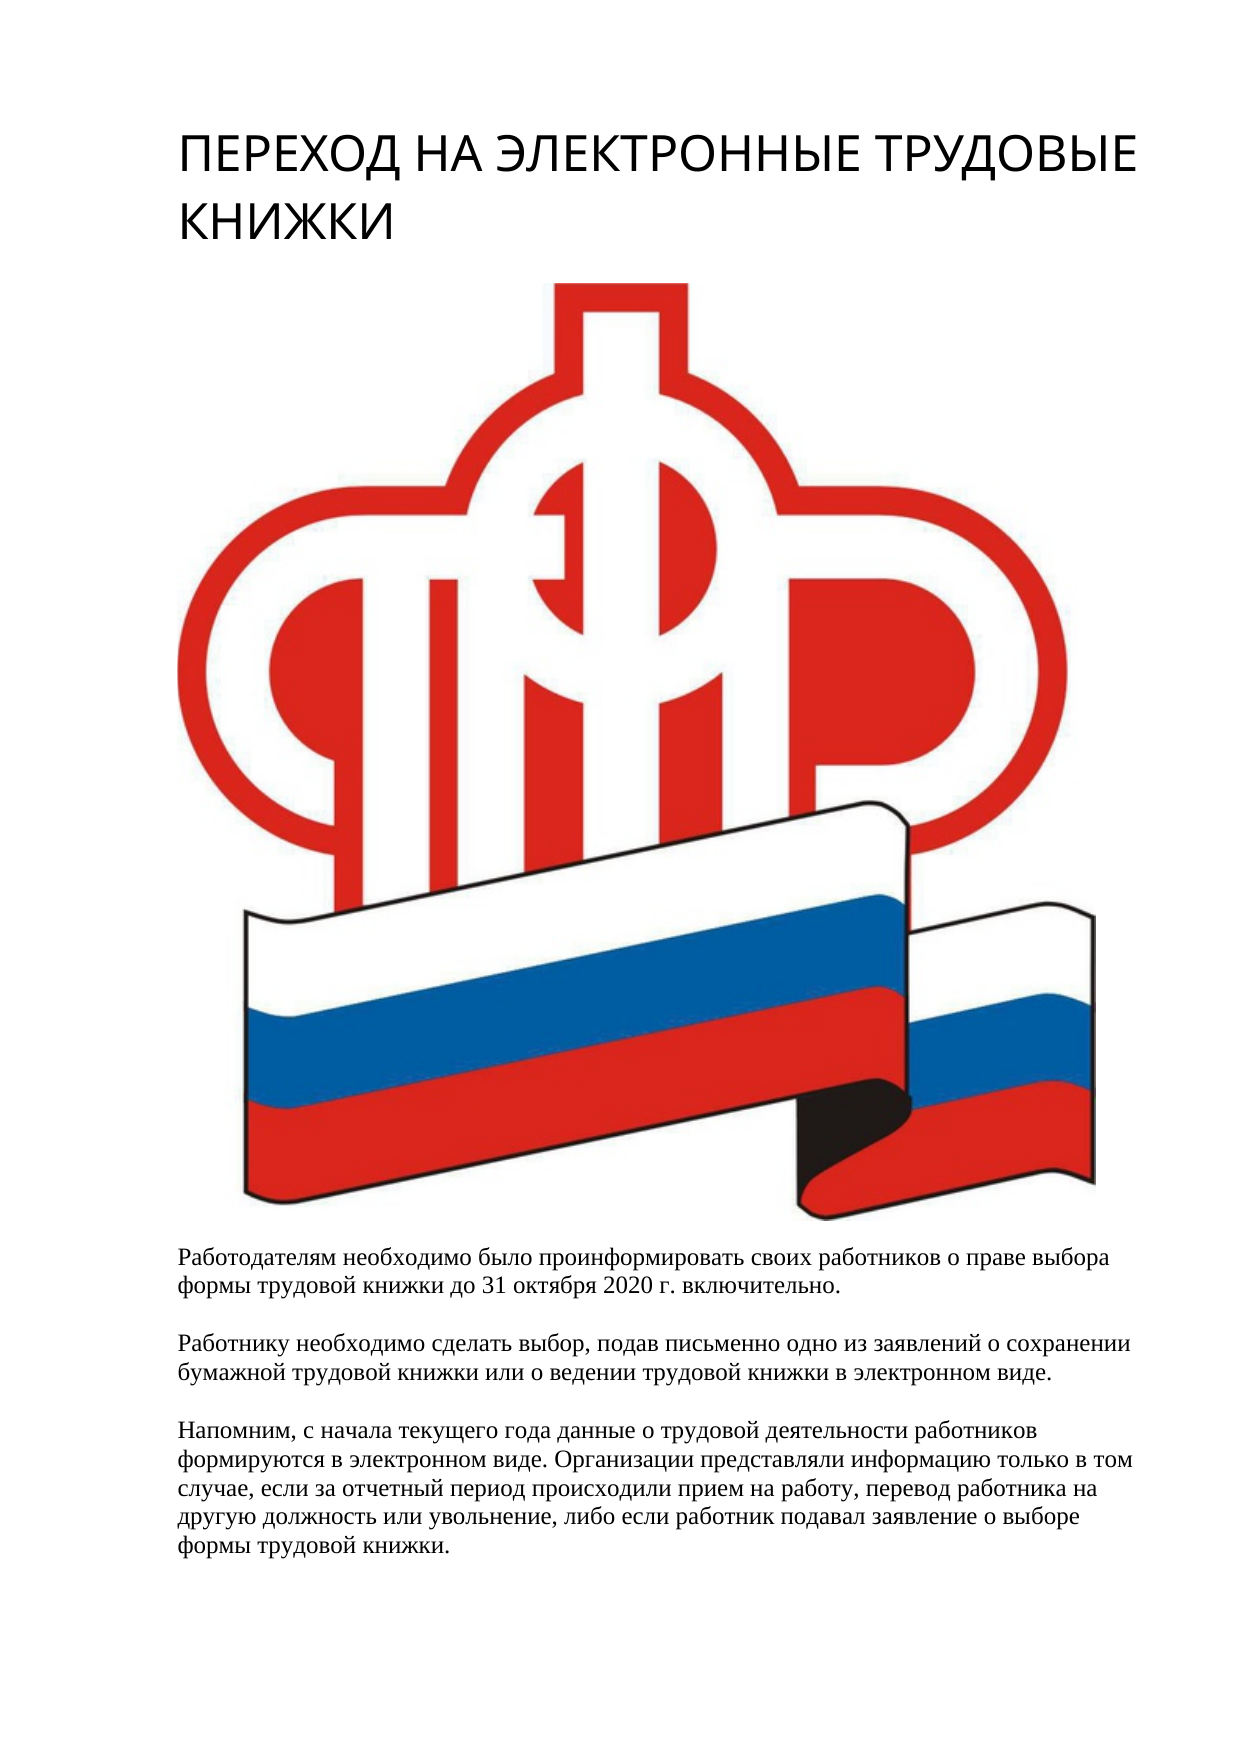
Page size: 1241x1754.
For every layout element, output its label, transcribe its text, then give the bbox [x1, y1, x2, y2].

text Напомним, с начала текущего года данные о трудовой деятельности работников формируются в электронном виде. Организации представляли информацию только в том случае, если за отчетный период происходили прием на работу, перевод работника на другую должность или увольнение, либо если работник подавал заявление о выборе формы трудовой книжки. [177, 1415, 1152, 1559]
text Работодателям необходимо было проинформировать своих работников о праве выбора формы трудовой книжки до 31 октября 2020 г. включительно. [177, 1242, 1152, 1299]
text Работнику необходимо сделать выбор, подав письменно одно из заявлений о сохранении бумажной трудовой книжки или о ведении трудовой книжки в электронном виде. [177, 1328, 1152, 1386]
text ПЕРЕХОД НА ЭЛЕКТРОННЫЕ ТРУДОВЫЕ КНИЖКИ [177, 118, 1152, 254]
picture [177, 283, 1096, 1221]
